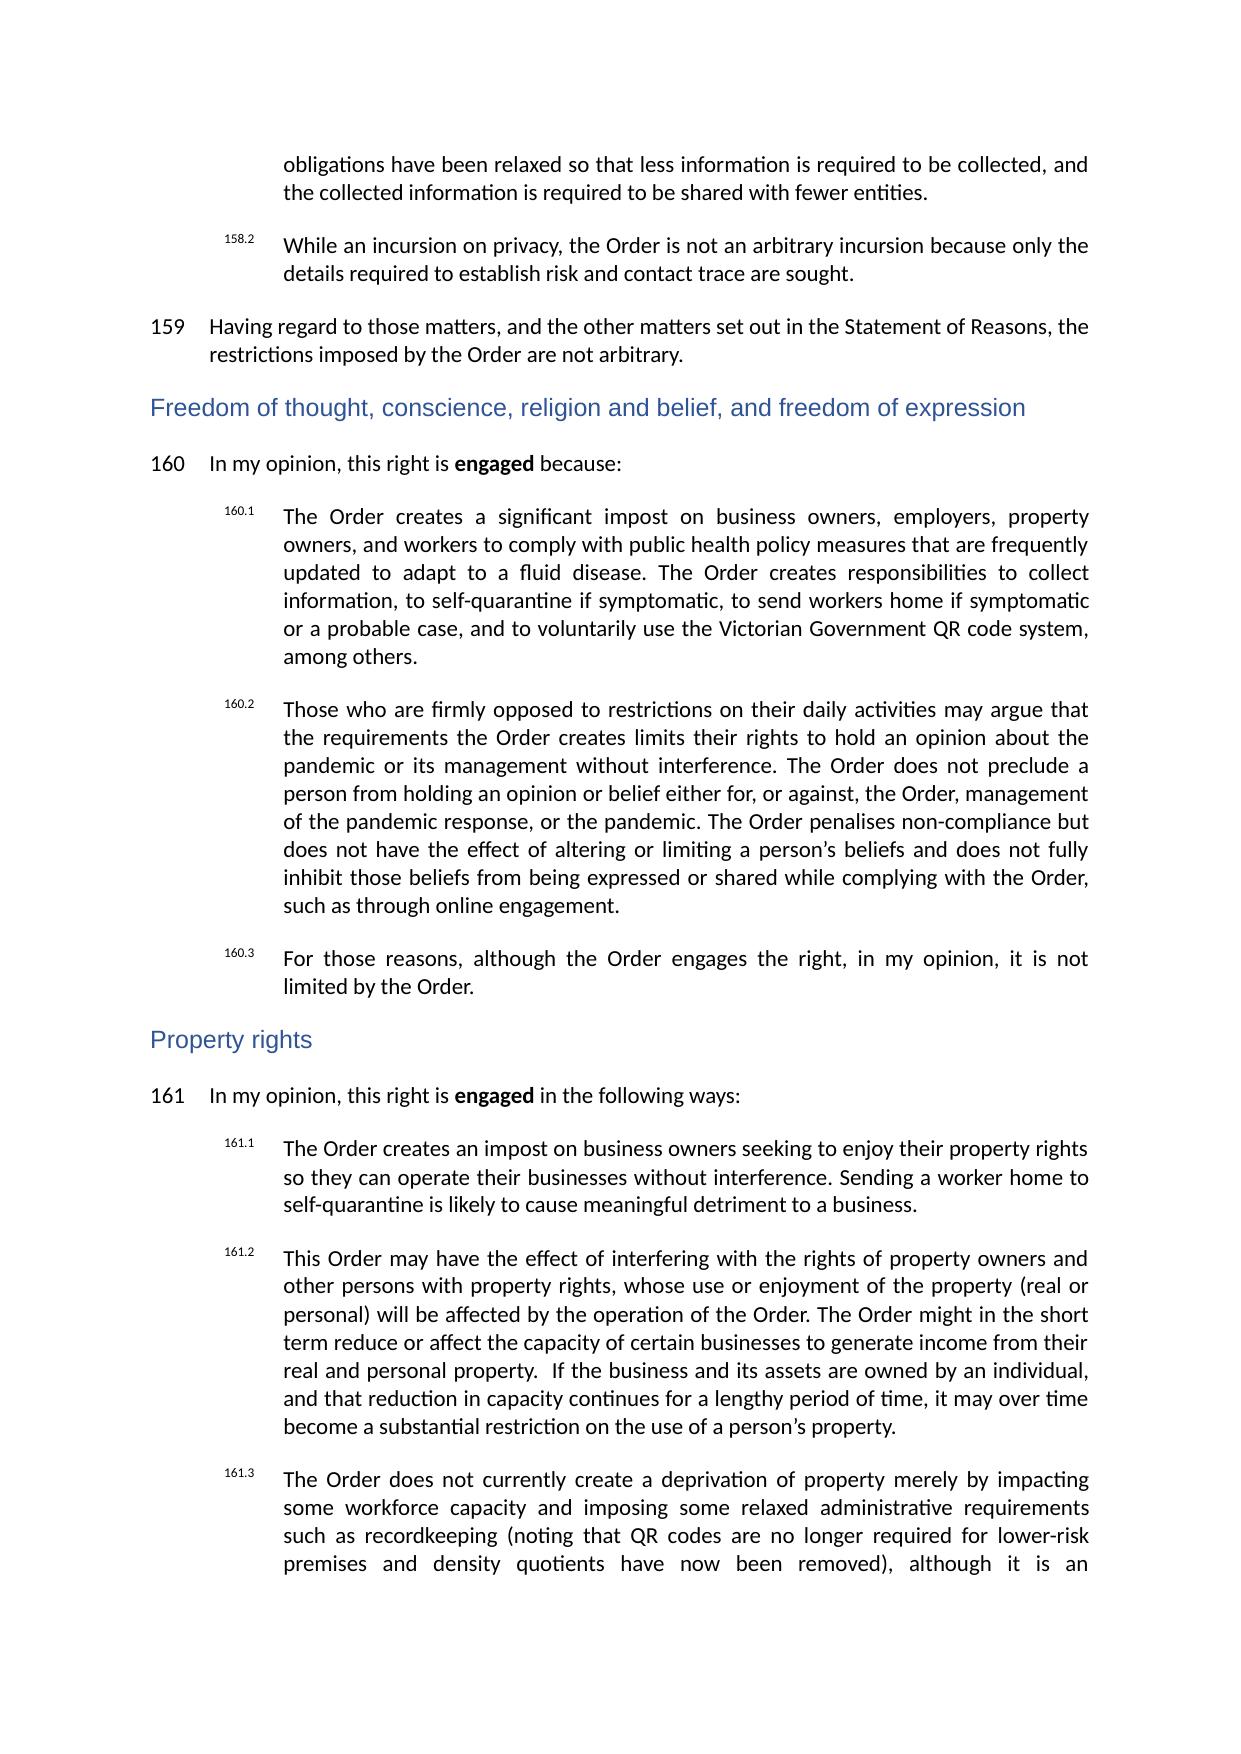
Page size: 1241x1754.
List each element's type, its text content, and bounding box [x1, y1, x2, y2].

list Having regard to those matters, and the other matters set out in the Statement of Reasons, the restrictions imposed by the Order are not arbitrary. [150, 312, 1090, 368]
list For those reasons, although the Order engages the right, in my opinion, it is not limited by the Order. [224, 944, 1090, 1001]
list This Order may have the effect of interfering with the rights of property owners and other persons with property rights, whose use or enjoyment of the property (real or personal) will be affected by the operation of the Order. The Order might in the short term reduce or affect the capacity of certain businesses to generate income from their real and personal property. If the business and its assets are owned by an individual, and that reduction in capacity continues for a lengthy period of time, it may over time become a substantial restriction on the use of a person’s property. [224, 1244, 1090, 1440]
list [224, 150, 1090, 206]
subtitle Freedom of thought, conscience, religion and belief, and freedom of expression [150, 393, 1090, 422]
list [224, 1465, 1090, 1577]
subtitle Property rights [150, 1026, 1090, 1054]
list The Order creates an impost on business owners seeking to enjoy their property rights so they can operate their businesses without interference. Sending a worker home to self-quarantine is likely to cause meaningful detriment to a business. [224, 1134, 1090, 1219]
list In my opinion, this right is engaged in the following ways: [150, 1082, 1090, 1109]
list In my opinion, this right is engaged because: [150, 449, 1090, 477]
list The Order creates a significant impost on business owners, employers, property owners, and workers to comply with public health policy measures that are frequently updated to adapt to a fluid disease. The Order creates responsibilities to collect information, to self-quarantine if symptomatic, to send workers home if symptomatic or a probable case, and to voluntarily use the Victorian Government QR code system, among others. [224, 502, 1090, 670]
list While an incursion on privacy, the Order is not an arbitrary incursion because only the details required to establish risk and contact trace are sought. [224, 231, 1090, 287]
list Those who are firmly opposed to restrictions on their daily activities may argue that the requirements the Order creates limits their rights to hold an opinion about the pandemic or its management without interference. The Order does not preclude a person from holding an opinion or belief either for, or against, the Order, management of the pandemic response, or the pandemic. The Order penalises non-compliance but does not have the effect of altering or limiting a person’s beliefs and does not fully inhibit those beliefs from being expressed or shared while complying with the Order, such as through online engagement. [224, 695, 1090, 919]
